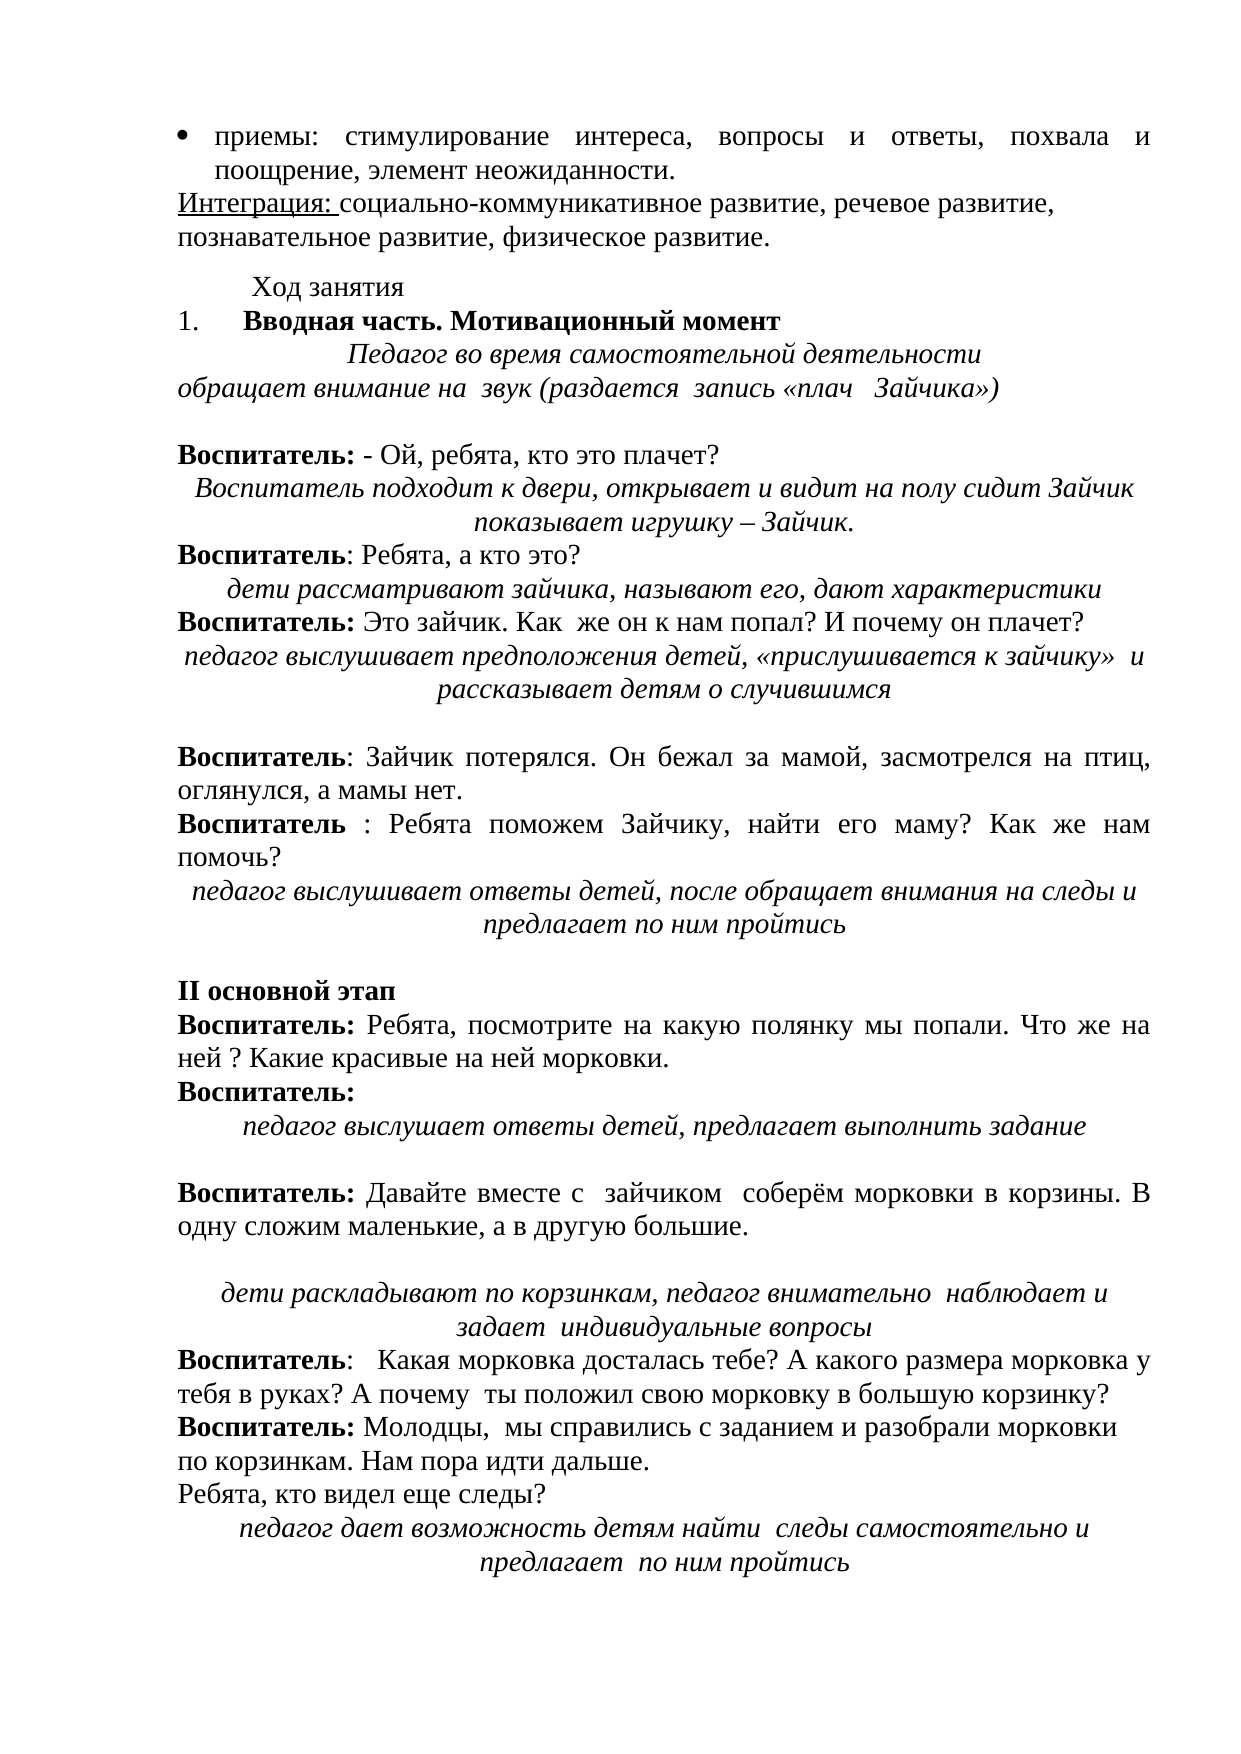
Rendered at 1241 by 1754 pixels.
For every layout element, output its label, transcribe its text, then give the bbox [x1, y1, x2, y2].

text II основной этап [177, 973, 1152, 1007]
text 1. Вводная часть. Мотивационный момент [177, 303, 1152, 336]
text Ребята, кто видел еще следы? [177, 1477, 1152, 1510]
text педагог выслушивает ответы детей, после обращает внимания на следы и предлагает по ним пройтись [177, 873, 1152, 940]
list приемы: стимулирование интереса, вопросы и ответы, похвала и поощрение, элемент неожиданности. [177, 118, 1152, 185]
text Ход занятия [177, 269, 1152, 303]
text Воспитатель: Какая морковка досталась тебе? А какого размера морковка у тебя в руках? А почему ты положил свою морковку в большую корзинку? [177, 1342, 1152, 1409]
text Воспитатель: Молодцы, мы справились с заданием и разобрали морковки по корзинкам. Нам пора идти дальше. [177, 1409, 1152, 1477]
text Воспитатель: Зайчик потерялся. Он бежал за мамой, засмотрелся на птиц, оглянулся, а мамы нет. [177, 739, 1152, 806]
text педагог дает возможность детям найти следы самостоятельно и предлагает по ним пройтись [177, 1510, 1152, 1577]
text Педагог во время самостоятельной деятельности [177, 336, 1152, 370]
text обращает внимание на звук (раздается запись «плач Зайчика») [177, 370, 1152, 403]
text Воспитатель : Ребята поможем Зайчику, найти его маму? Как же нам помочь? [177, 806, 1152, 873]
text педагог выслушивает предположения детей, «прислушивается к зайчику» и рассказывает детям о случившимся [177, 638, 1152, 705]
text Воспитатель подходит к двери, открывает и видит на полу сидит Зайчик показывает игрушку – Зайчик. [177, 470, 1152, 537]
text Воспитатель: [177, 1074, 1152, 1108]
text Интеграция: социально-коммуникативное развитие, речевое развитие, познавательное развитие, физическое развитие. [177, 185, 1152, 252]
text Воспитатель: Ребята, посмотрите на какую полянку мы попали. Что же на ней ? Какие красивые на ней морковки. [177, 1007, 1152, 1074]
text дети рассматривают зайчика, называют его, дают характеристики [177, 571, 1152, 604]
text дети раскладывают по корзинкам, педагог внимательно наблюдает и задает индивидуальные вопросы [177, 1275, 1152, 1342]
text Воспитатель: - Ой, ребята, кто это плачет? [177, 437, 1152, 470]
text Воспитатель: Это зайчик. Как же он к нам попал? И почему он плачет? [177, 604, 1152, 638]
text Воспитатель: Ребята, а кто это? [177, 537, 1152, 571]
text Воспитатель: Давайте вместе с зайчиком соберём морковки в корзины. В одну сложим маленькие, а в другую большие. [177, 1175, 1152, 1242]
text педагог выслушает ответы детей, предлагает выполнить задание [177, 1108, 1152, 1141]
